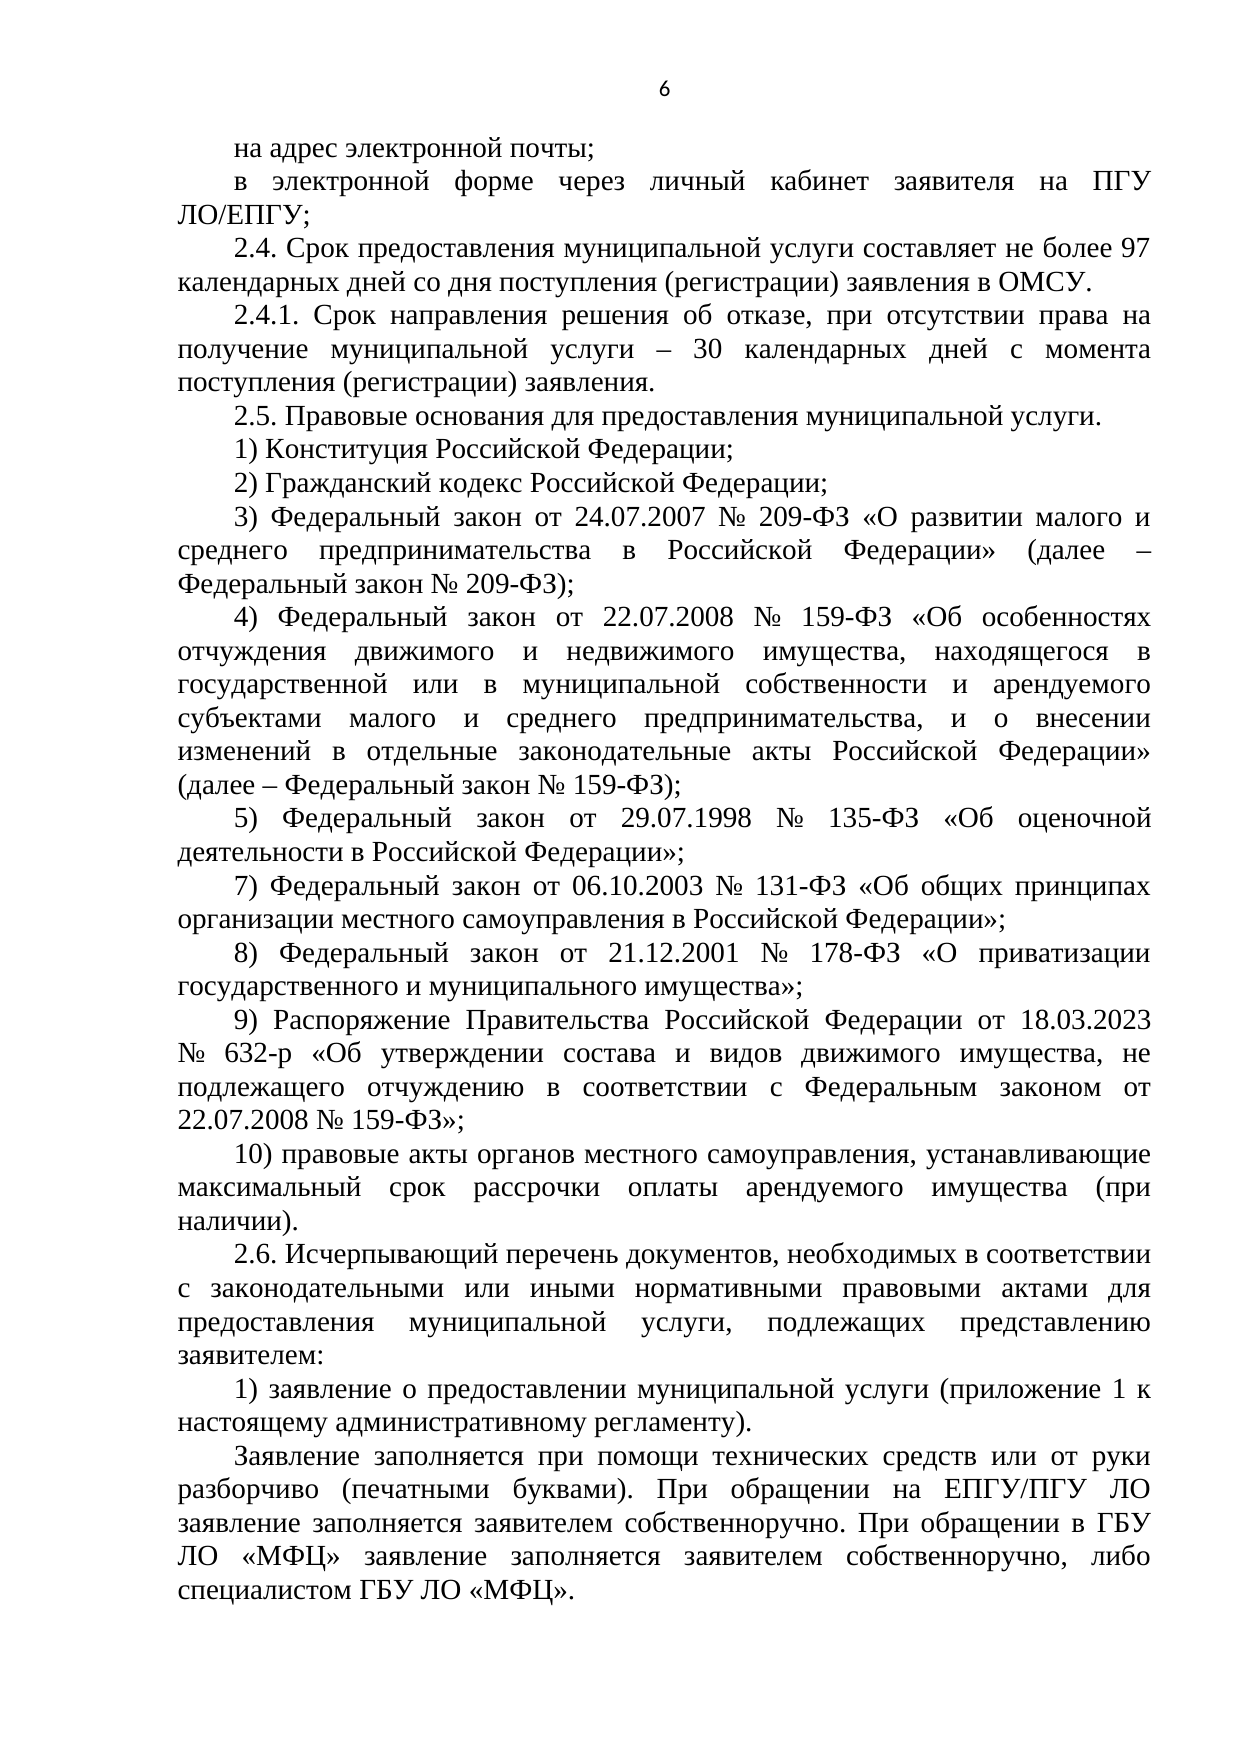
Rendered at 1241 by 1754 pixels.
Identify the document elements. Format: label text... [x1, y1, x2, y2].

text 2) Гражданский кодекс Российской Федерации; [177, 465, 1152, 499]
text на адрес электронной почты; [177, 130, 1152, 163]
text 7) Федеральный закон от 06.10.2003 № 131-ФЗ «Об общих принципах организации местного самоуправления в Российской Федерации»; [177, 868, 1152, 935]
text Заявление заполняется при помощи технических средств или от руки разборчиво (печатными буквами). При обращении на ЕПГУ/ПГУ ЛО заявление заполняется заявителем собственноручно. При обращении в ГБУ ЛО «МФЦ» заявление заполняется заявителем собственноручно, либо специалистом ГБУ ЛО «МФЦ». [177, 1438, 1152, 1606]
text 9) Распоряжение Правительства Российской Федерации от 18.03.2023 № 632-р «Об утверждении состава и видов движимого имущества, не подлежащего отчуждению в соответствии с Федеральным законом от 22.07.2008 № 159-ФЗ»; [177, 1002, 1152, 1136]
text в электронной форме через личный кабинет заявителя на ПГУ ЛО/ЕПГУ; [177, 163, 1152, 230]
text 2.5. Правовые основания для предоставления муниципальной услуги. [177, 398, 1152, 432]
text 8) Федеральный закон от 21.12.2001 № 178-ФЗ «О приватизации государственного и муниципального имущества»; [177, 935, 1152, 1002]
text 5) Федеральный закон от 29.07.1998 № 135-ФЗ «Об оценочной деятельности в Российской Федерации»; [177, 801, 1152, 868]
text 3) Федеральный закон от 24.07.2007 № 209-ФЗ «О развитии малого и среднего предпринимательства в Российской Федерации» (далее – Федеральный закон № 209-ФЗ); [177, 499, 1152, 599]
text 1) заявление о предоставлении муниципальной услуги (приложение 1 к настоящему административному регламенту). [177, 1371, 1152, 1438]
text 10) правовые акты органов местного самоуправления, устанавливающие максимальный срок рассрочки оплаты арендуемого имущества (при наличии). [177, 1136, 1152, 1237]
text 2.4.1. Срок направления решения об отказе, при отсутствии права на получение муниципальной услуги – 30 календарных дней с момента поступления (регистрации) заявления. [177, 297, 1152, 398]
text 4) Федеральный закон от 22.07.2008 № 159-ФЗ «Об особенностях отчуждения движимого и недвижимого имущества, находящегося в государственной или в муниципальной собственности и арендуемого субъектами малого и среднего предпринимательства, и о внесении изменений в отдельные законодательные акты Российской Федерации» (далее – Федеральный закон № 159-ФЗ); [177, 599, 1152, 801]
text 1) Конституция Российской Федерации; [177, 432, 1152, 465]
text 2.6. Исчерпывающий перечень документов, необходимых в соответствии с законодательными или иными нормативными правовыми актами для предоставления муниципальной услуги, подлежащих представлению заявителем: [177, 1237, 1152, 1371]
text 2.4. Срок предоставления муниципальной услуги составляет не более 97 календарных дней со дня поступления (регистрации) заявления в ОМСУ. [177, 230, 1152, 297]
